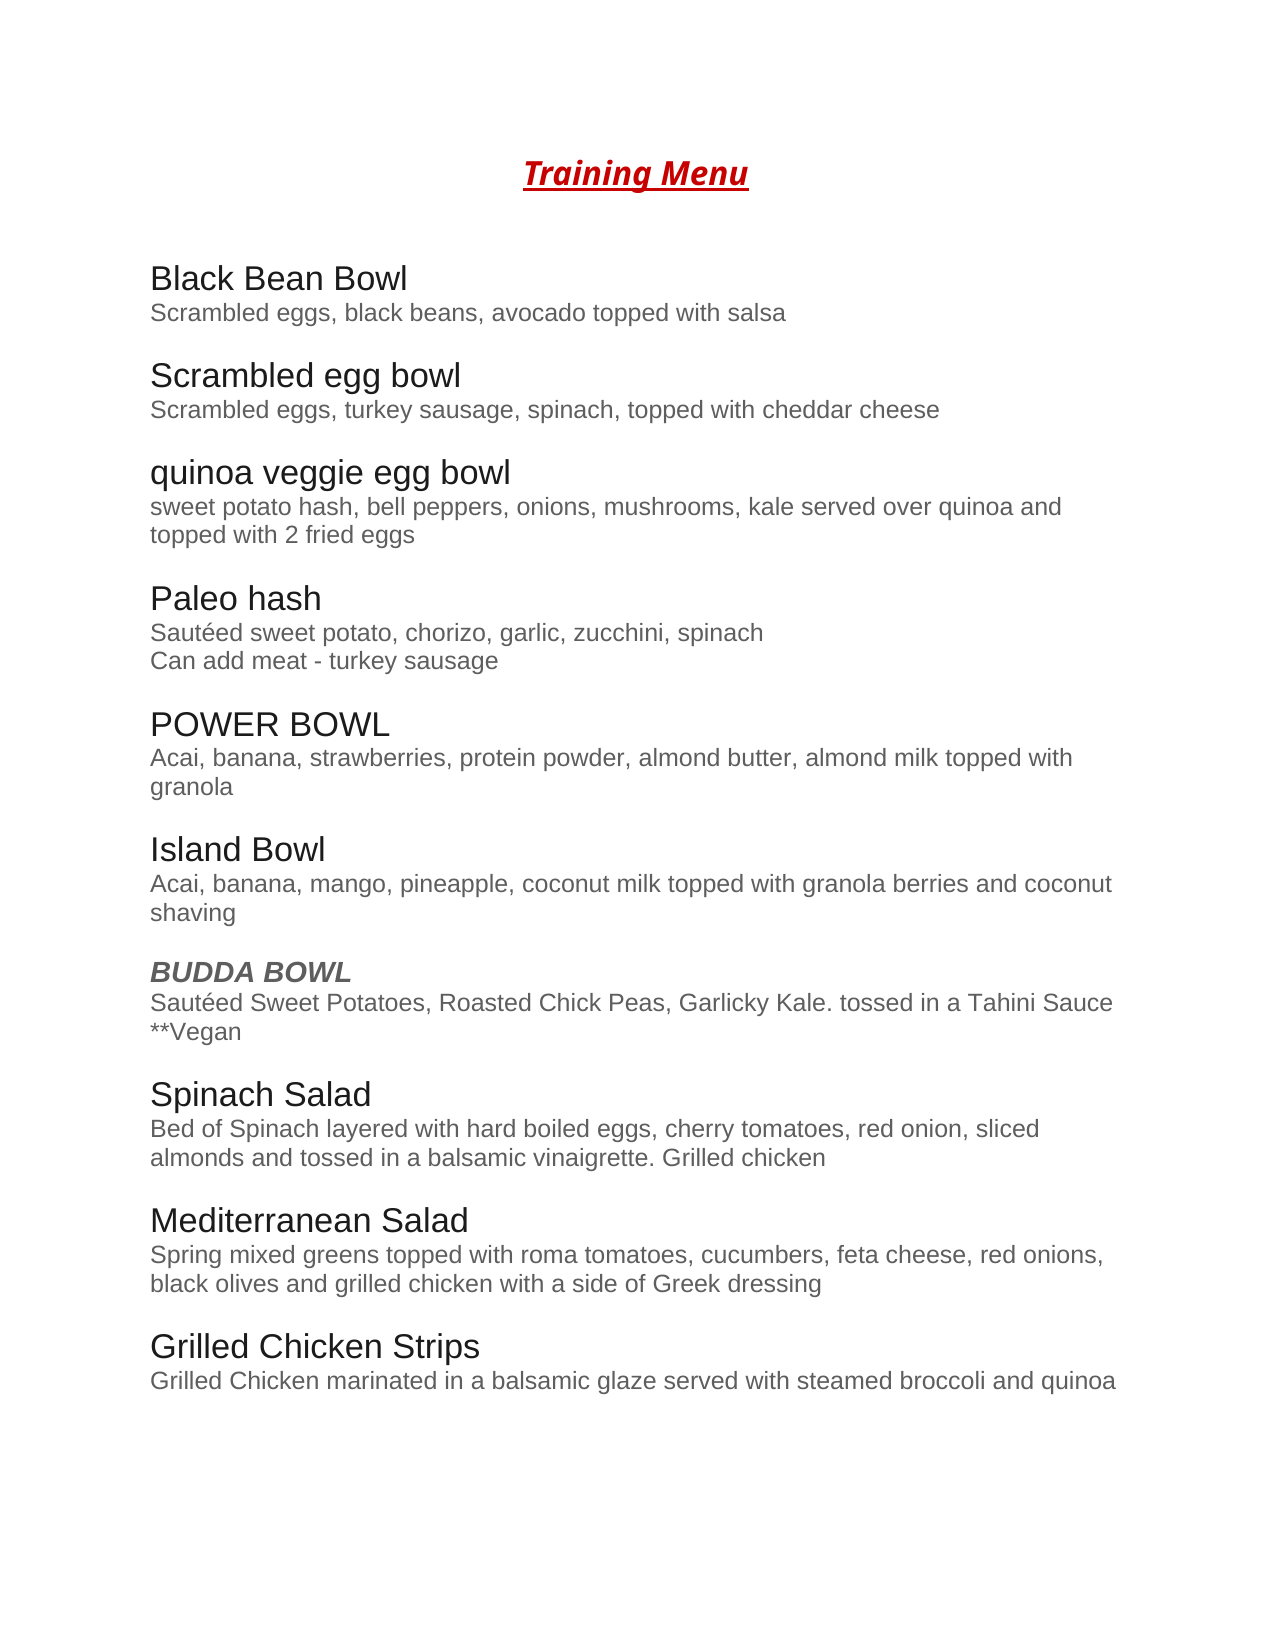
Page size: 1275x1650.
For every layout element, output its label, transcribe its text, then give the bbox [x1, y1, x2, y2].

text Paleo hash [150, 578, 1125, 617]
text Training Menu [150, 150, 1125, 195]
text Sautéed sweet potato, chorizo, garlic, zucchini, spinach [150, 617, 1125, 646]
text Grilled Chicken Strips [150, 1326, 1125, 1366]
text BUDDA BOWL [150, 955, 1125, 988]
text **Vegan [150, 1017, 1125, 1046]
text Sautéed Sweet Potatoes, Roasted Chick Peas, Garlicky Kale. tossed in a Tahini Sauce [150, 988, 1125, 1017]
text sweet potato hash, bell peppers, onions, mushrooms, kale served over quinoa and topped with 2 fried eggs [150, 492, 1125, 549]
text Acai, banana, mango, pineapple, coconut milk topped with granola berries and coconut shaving [150, 869, 1125, 927]
text Spinach Salad [150, 1074, 1125, 1114]
text Black Bean Bowl [150, 258, 1125, 297]
text Can add meat - turkey sausage [150, 646, 1125, 675]
text Island Bowl [150, 829, 1125, 869]
text Scrambled eggs, turkey sausage, spinach, topped with cheddar cheese [150, 394, 1125, 423]
text quinoa veggie egg bowl [150, 452, 1125, 492]
text Mediterranean Salad [150, 1200, 1125, 1240]
text Acai, banana, strawberries, protein powder, almond butter, almond milk topped with granola [150, 743, 1125, 801]
text Grilled Chicken marinated in a balsamic glaze served with steamed broccoli and quinoa [150, 1366, 1125, 1394]
text Bed of Spinach layered with hard boiled eggs, cherry tomatoes, red onion, sliced almonds and tossed in a balsamic vinaigrette. Grilled chicken [150, 1114, 1125, 1172]
text Spring mixed greens topped with roma tomatoes, cucumbers, feta cheese, red onions, black olives and grilled chicken with a side of Greek dressing [150, 1240, 1125, 1297]
text POWER BOWL [150, 704, 1125, 743]
text Scrambled eggs, black beans, avocado topped with salsa [150, 297, 1125, 326]
text Scrambled egg bowl [150, 355, 1125, 394]
